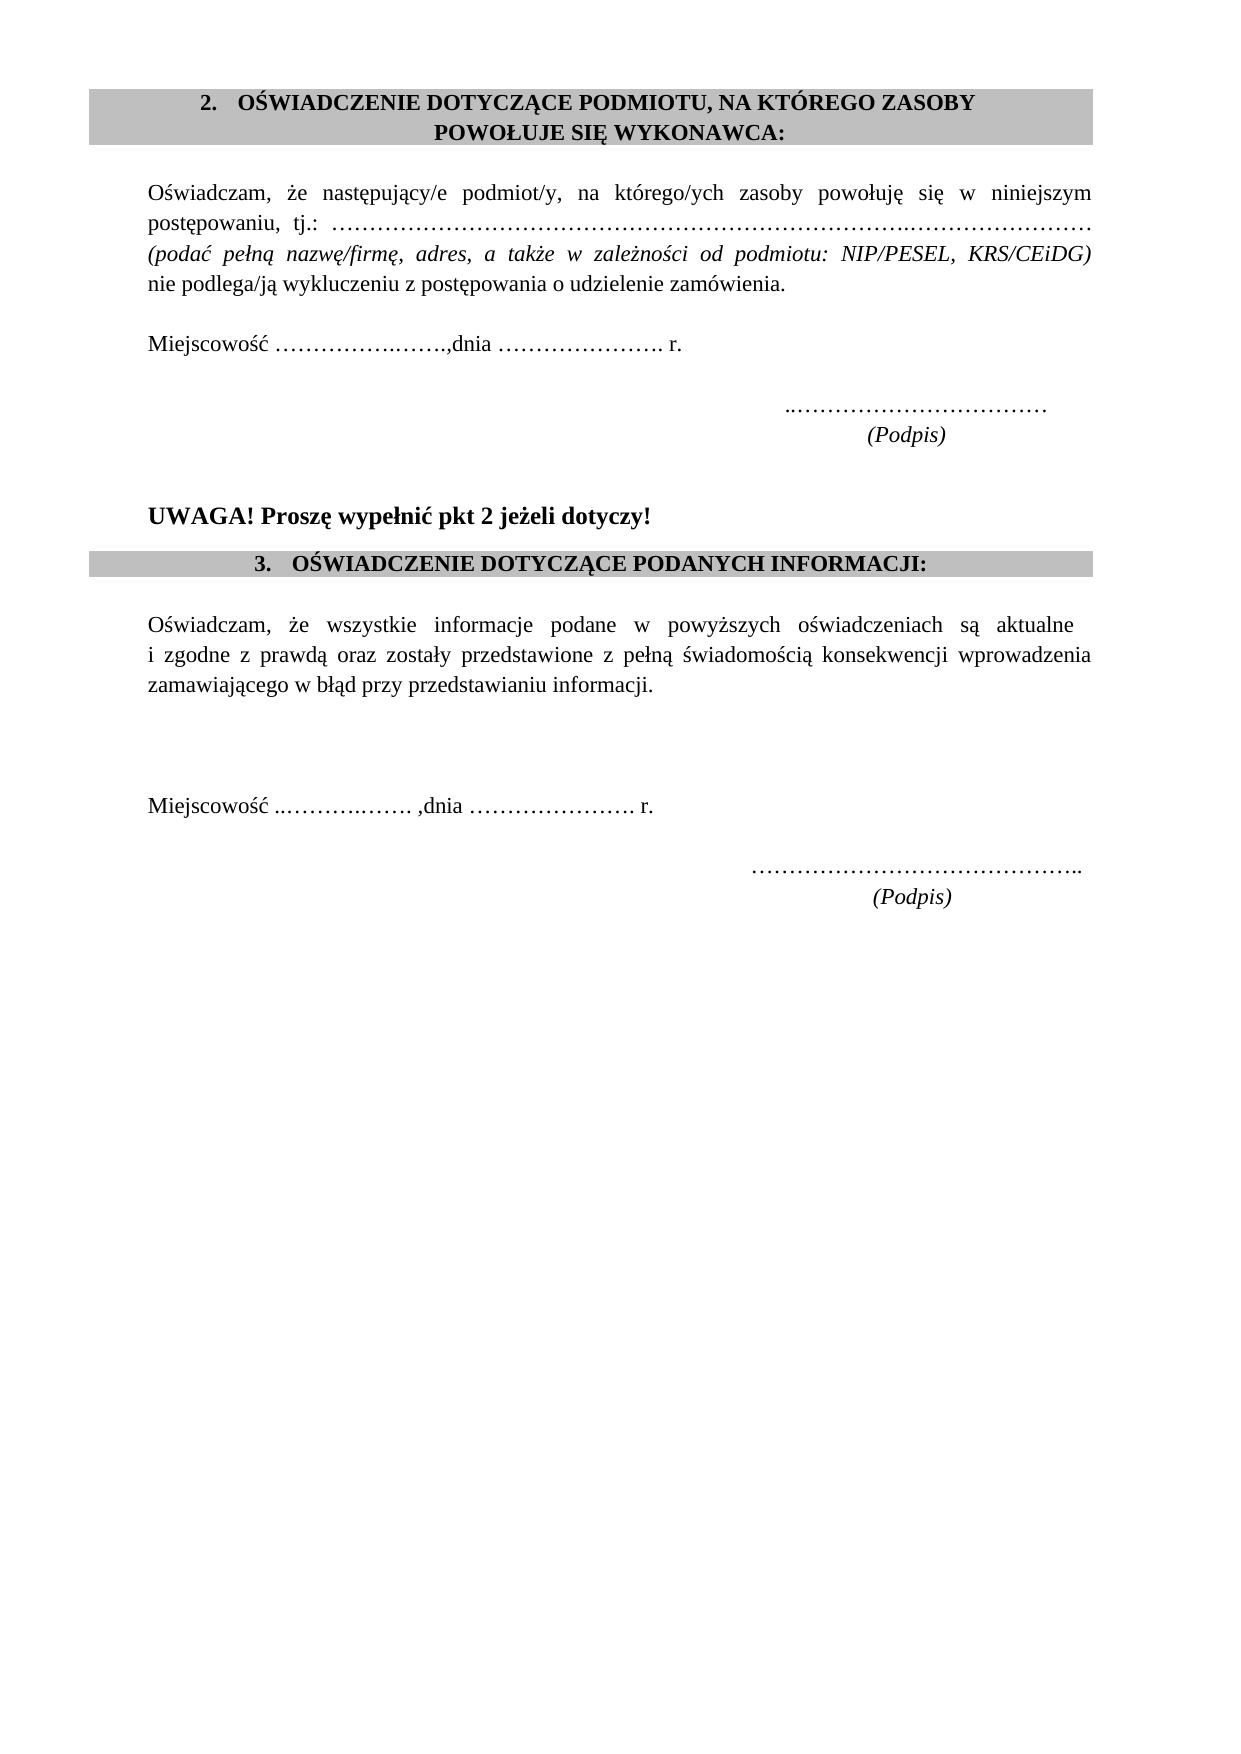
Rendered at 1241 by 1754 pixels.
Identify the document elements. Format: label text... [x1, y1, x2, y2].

text UWAGA! Proszę wypełnić pkt 2 jeżeli dotyczy! [148, 501, 1093, 529]
text ..…………………………… [148, 391, 1093, 417]
text Miejscowość ..……….……. ,dnia …………………. r. [148, 792, 1093, 818]
text …………………………………….. [148, 853, 1093, 879]
text Miejscowość …………….…….,dnia …………………. r. [148, 330, 1093, 357]
text Oświadczam, że wszystkie informacje podane w powyższych oświadczeniach są aktualne i zgodne z prawdą oraz zostały przedstawione z pełną świadomością konsekwencji wprowadzenia zamawiającego w błąd przy przedstawianiu informacji. [148, 611, 1093, 698]
text Oświadczam, że następujący/e podmiot/y, na którego/ych zasoby powołuję się w niniejszym postępowaniu, tj.: ………………………………………………………………….……………………(podać pełną nazwę/firmę, adres, a także w zależności od podmiotu: NIP/PESEL, KRS/CEiDG) nie podlega/ją wykluczeniu z postępowania o udzielenie zamówienia. [148, 179, 1093, 296]
text (Podpis) [679, 883, 1093, 909]
list OŚWIADCZENIE DOTYCZĄCE PODANYCH INFORMACJI: [89, 551, 1093, 577]
text (Podpis) [679, 421, 1093, 447]
list OŚWIADCZENIE DOTYCZĄCE PODMIOTU, NA KTÓREGO ZASOBY POWOŁUJE SIĘ WYKONAWCA: [89, 89, 1093, 145]
